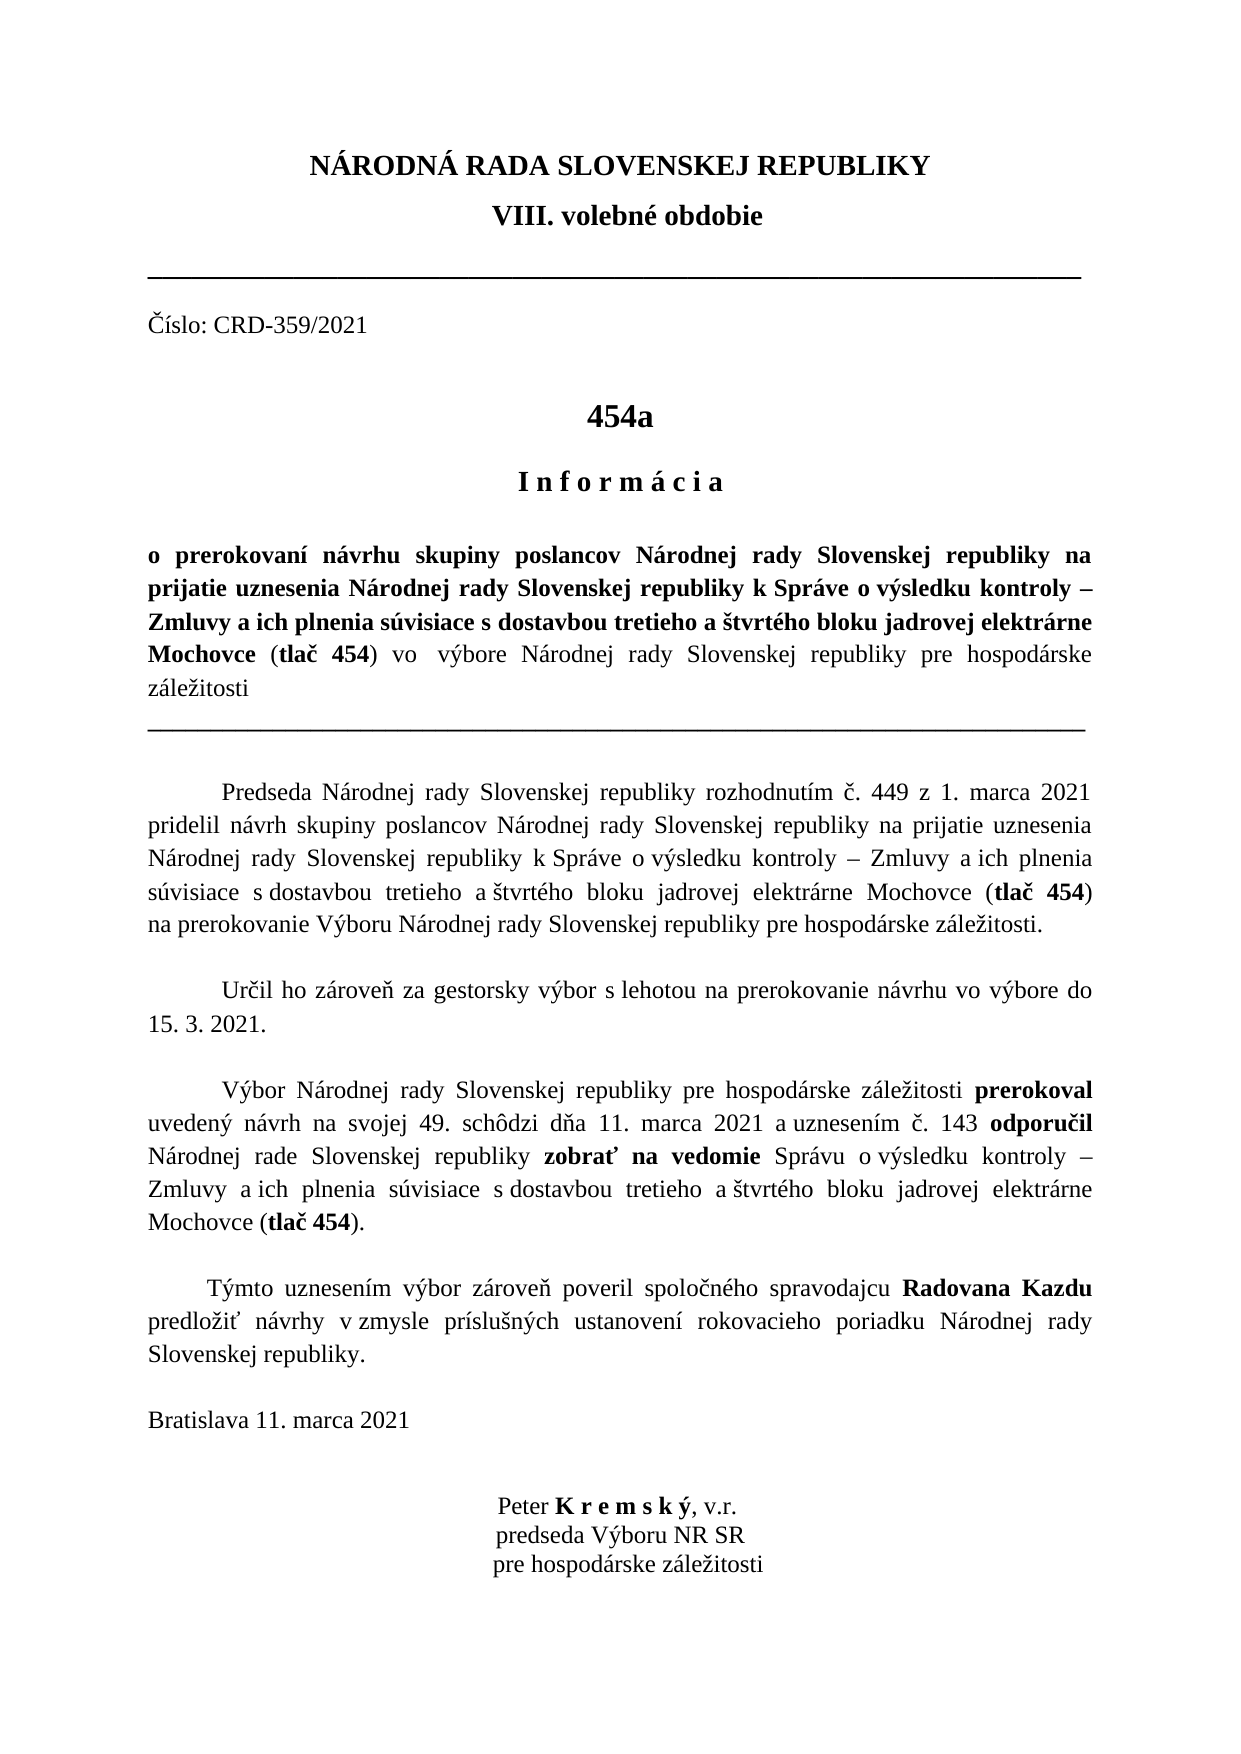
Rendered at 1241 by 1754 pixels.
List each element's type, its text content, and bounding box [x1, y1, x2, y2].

text Týmto uznesením výbor zároveň poveril spoločného spravodajcu Radovana Kazdu predložiť návrhy v zmysle príslušných ustanovení rokovacieho poriadku Národnej rady Slovenskej republiky. [148, 1273, 1093, 1368]
text Určil ho zároveň za gestorsky výbor s lehotou na prerokovanie návrhu vo výbore do 15. 3. 2021. [148, 976, 1093, 1037]
text NÁRODNÁ RADA SLOVENSKEJ REPUBLIKY [148, 148, 1093, 181]
text Predseda Národnej rady Slovenskej republiky rozhodnutím č. 449 z 1. marca 2021 pridelil návrh skupiny poslancov Národnej rady Slovenskej republiky na prijatie uznesenia Národnej rady Slovenskej republiky k Správe o výsledku kontroly – Zmluvy a ich plnenia súvisiace s dostavbou tretieho a štvrtého bloku jadrovej elektrárne Mochovce (tlač 454) na prerokovanie Výboru Národnej rady Slovenskej republiky pre hospodárske záležitosti. [148, 777, 1093, 938]
text Číslo: CRD-359/2021 [148, 311, 1093, 339]
text Bratislava 11. marca 2021 [148, 1405, 1093, 1434]
text o prerokovaní návrhu skupiny poslancov Národnej rady Slovenskej republiky na prijatie uznesenia Národnej rady Slovenskej republiky k Správe o výsledku kontroly – Zmluvy a ich plnenia súvisiace s dostavbou tretieho a štvrtého bloku jadrovej elektrárne Mochovce (tlač 454) vo výbore Národnej rady Slovenskej republiky pre hospodárske záležitosti [148, 541, 1093, 701]
text Výbor Národnej rady Slovenskej republiky pre hospodárske záležitosti prerokoval uvedený návrh na svojej 49. schôdzi dňa 11. marca 2021 a uznesením č. 143 odporučil Národnej rade Slovenskej republiky zobrať na vedomie Správu o výsledku kontroly – Zmluvy a ich plnenia súvisiace s dostavbou tretieho a štvrtého bloku jadrovej elektrárne Mochovce (tlač 454). [148, 1075, 1093, 1236]
subtitle 454a [148, 397, 1093, 435]
text ________________________________________________________________ [148, 248, 1093, 311]
subtitle I n f o r m á c i a [148, 464, 1093, 497]
text Peter K r e m s k ý, v.r. [148, 1491, 1093, 1520]
text predseda Výboru NR SR [148, 1520, 1093, 1549]
text ___________________________________________________________________________ [148, 706, 1093, 734]
text VIII. volebné obdobie [148, 198, 1093, 231]
text pre hospodárske záležitosti [443, 1549, 1093, 1577]
